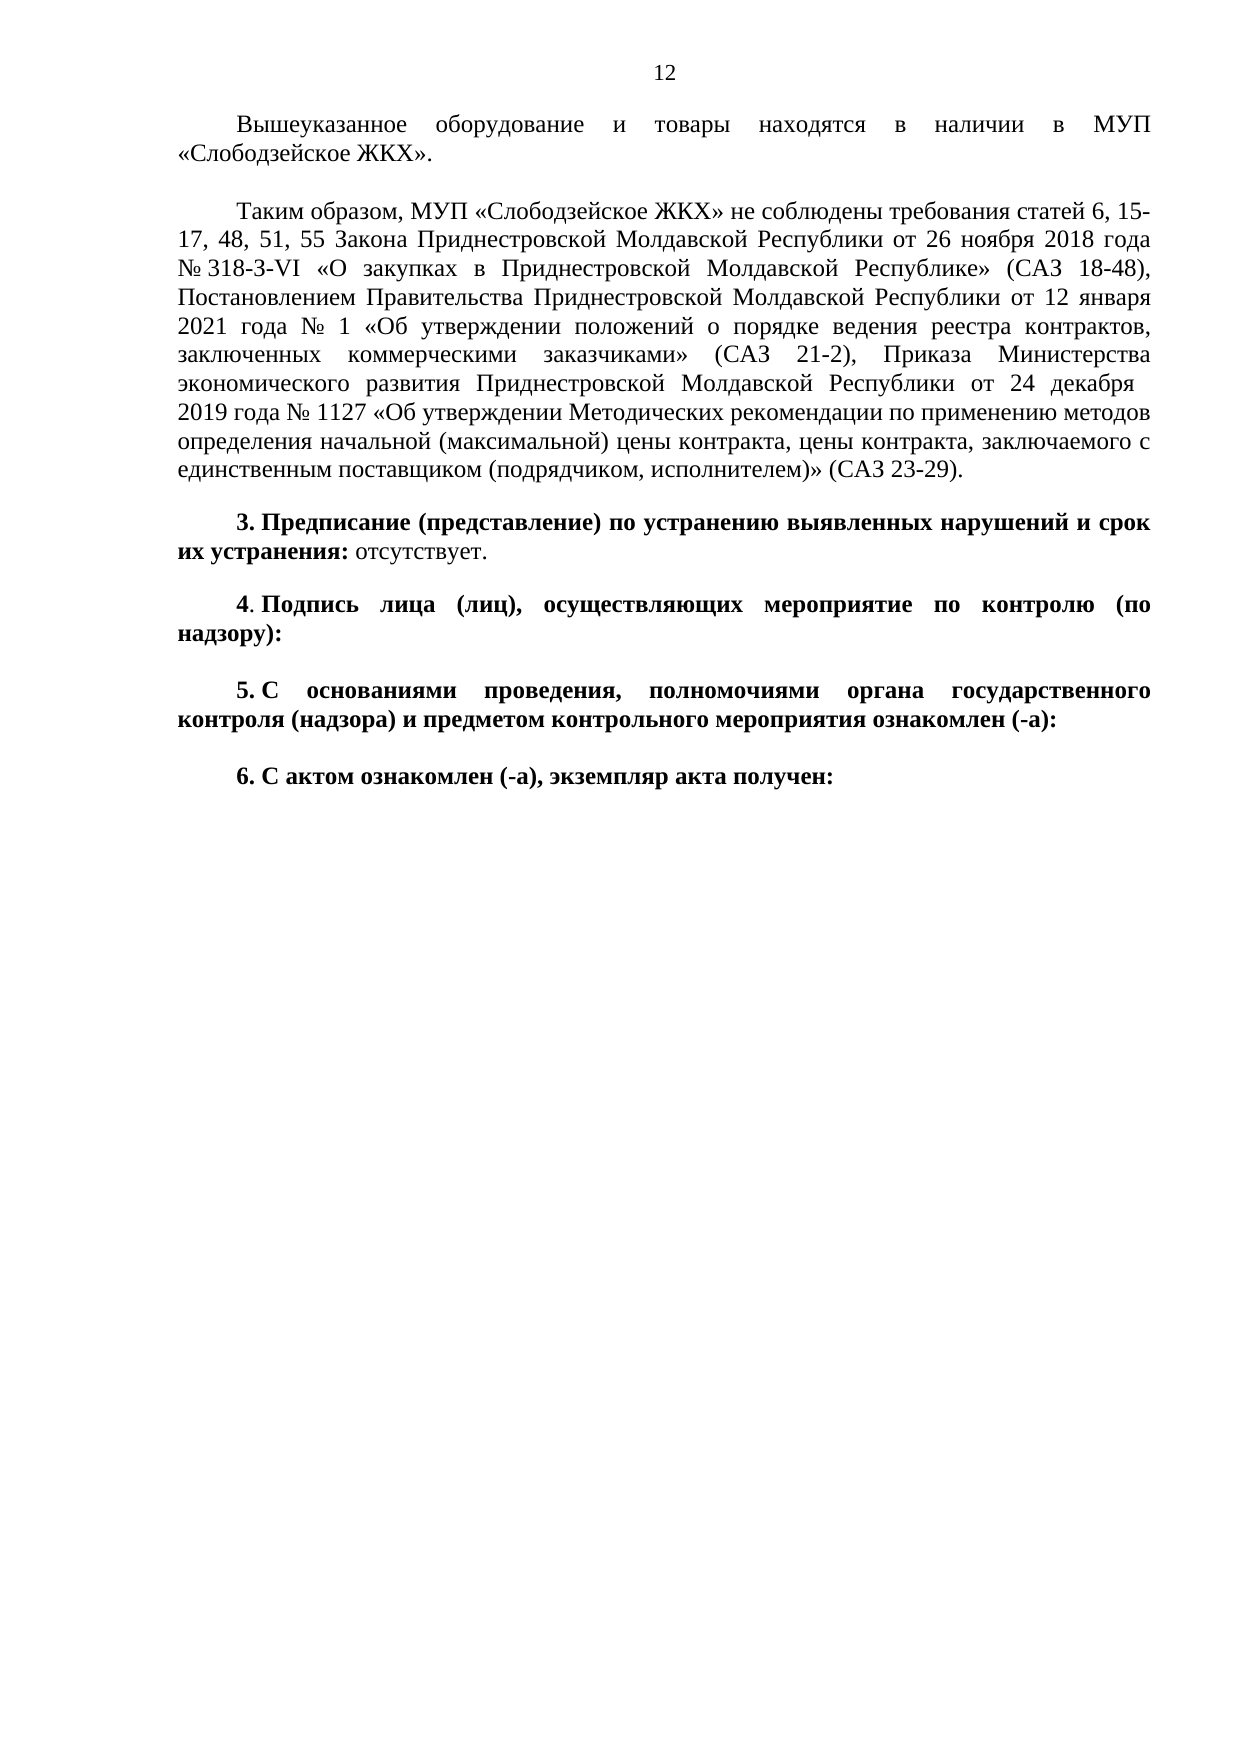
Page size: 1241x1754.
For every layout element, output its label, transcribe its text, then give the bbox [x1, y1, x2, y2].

text Вышеуказанное оборудование и товары находятся в наличии в МУП «Слободзейское ЖКХ». [177, 109, 1152, 167]
text 6. С актом ознакомлен (-а), экземпляр акта получен: [177, 761, 1152, 790]
text Таким образом, МУП «Слободзейское ЖКХ» не соблюдены требования статей 6, 15-17, 48, 51, 55 Закона Приднестровской Молдавской Республики от 26 ноября 2018 года № 318-З-VI «О закупках в Приднестровской Молдавской Республике» (САЗ 18-48), Постановлением Правительства Приднестровской Молдавской Республики от 12 января 2021 года № 1 «Об утверждении положений о порядке ведения реестра контрактов, заключенных коммерческими заказчиками» (САЗ 21-2), Приказа Министерства экономического развития Приднестровской Молдавской Республики от 24 декабря 2019 года № 1127 «Об утверждении Методических рекомендации по применению методов определения начальной (максимальной) цены контракта, цены контракта, заключаемого с единственным поставщиком (подрядчиком, исполнителем)» (САЗ 23-29). [177, 196, 1152, 483]
text 4. Подпись лица (лиц), осуществляющих мероприятие по контролю (по надзору): [177, 589, 1152, 646]
text 5. С основаниями проведения, полномочиями органа государственного контроля (надзора) и предметом контрольного мероприятия ознакомлен (-а): [177, 675, 1152, 733]
text 3. Предписание (представление) по устранению выявленных нарушений и срок их устранения: отсутствует. [177, 507, 1152, 565]
